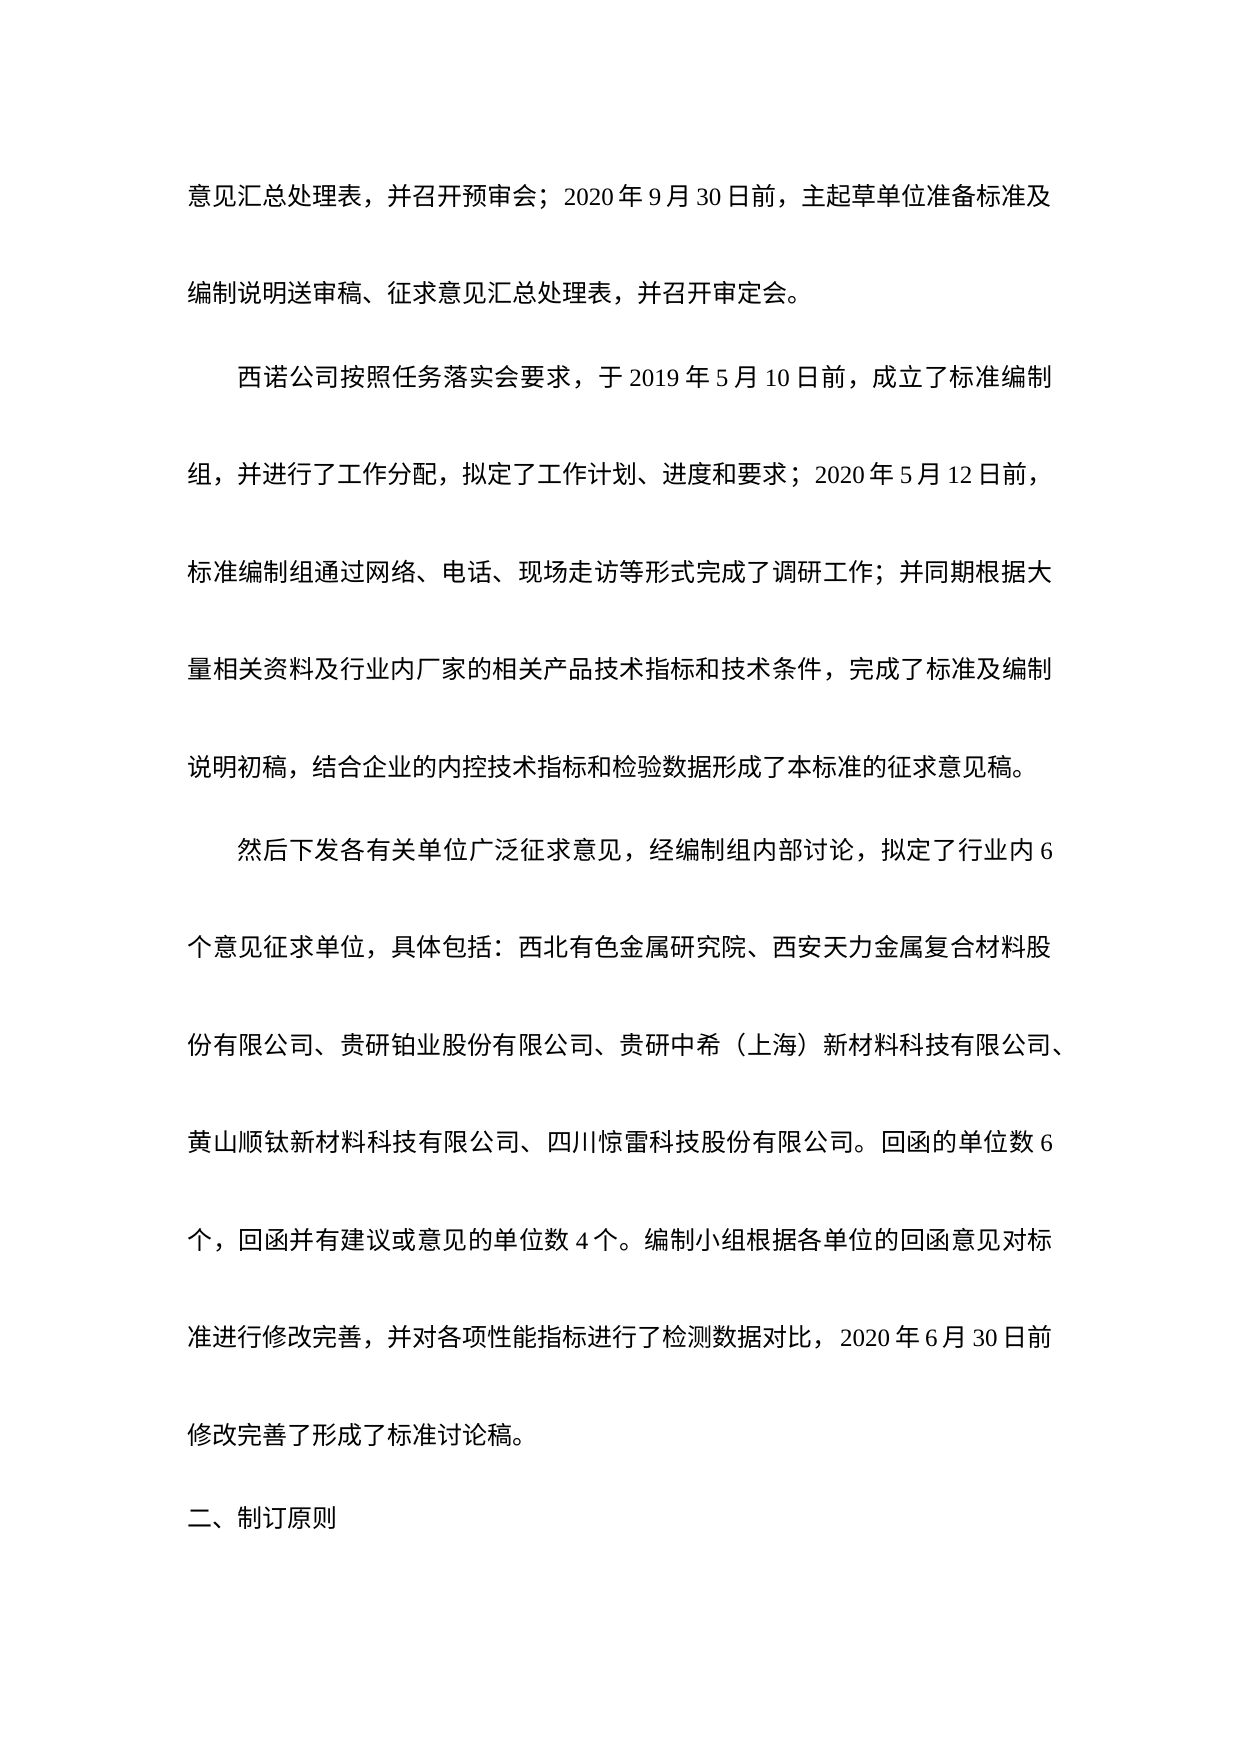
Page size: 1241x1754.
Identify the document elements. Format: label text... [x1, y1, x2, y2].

text 然后下发各有关单位广泛征求意见，经编制组内部讨论，拟定了行业内6个意见征求单位，具体包括：西北有色金属研究院、西安天力金属复合材料股份有限公司、贵研铂业股份有限公司、贵研中希（上海）新材料科技有限公司、黄山顺钛新材料科技有限公司、四川惊雷科技股份有限公司。回函的单位数6个，回函并有建议或意见的单位数4个。编制小组根据各单位的回函意见对标准进行修改完善，并对各项性能指标进行了检测数据对比，2020年6月30日前修改完善了形成了标准讨论稿。 [187, 816, 1053, 1466]
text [187, 162, 1053, 324]
text 二、制订原则 [187, 1484, 1053, 1549]
text 西诺公司按照任务落实会要求，于2019年5月10日前，成立了标准编制组，并进行了工作分配，拟定了工作计划、进度和要求；2020年5月12日前，标准编制组通过网络、电话、现场走访等形式完成了调研工作；并同期根据大量相关资料及行业内厂家的相关产品技术指标和技术条件，完成了标准及编制说明初稿，结合企业的内控技术指标和检验数据形成了本标准的征求意见稿。 [187, 343, 1053, 798]
